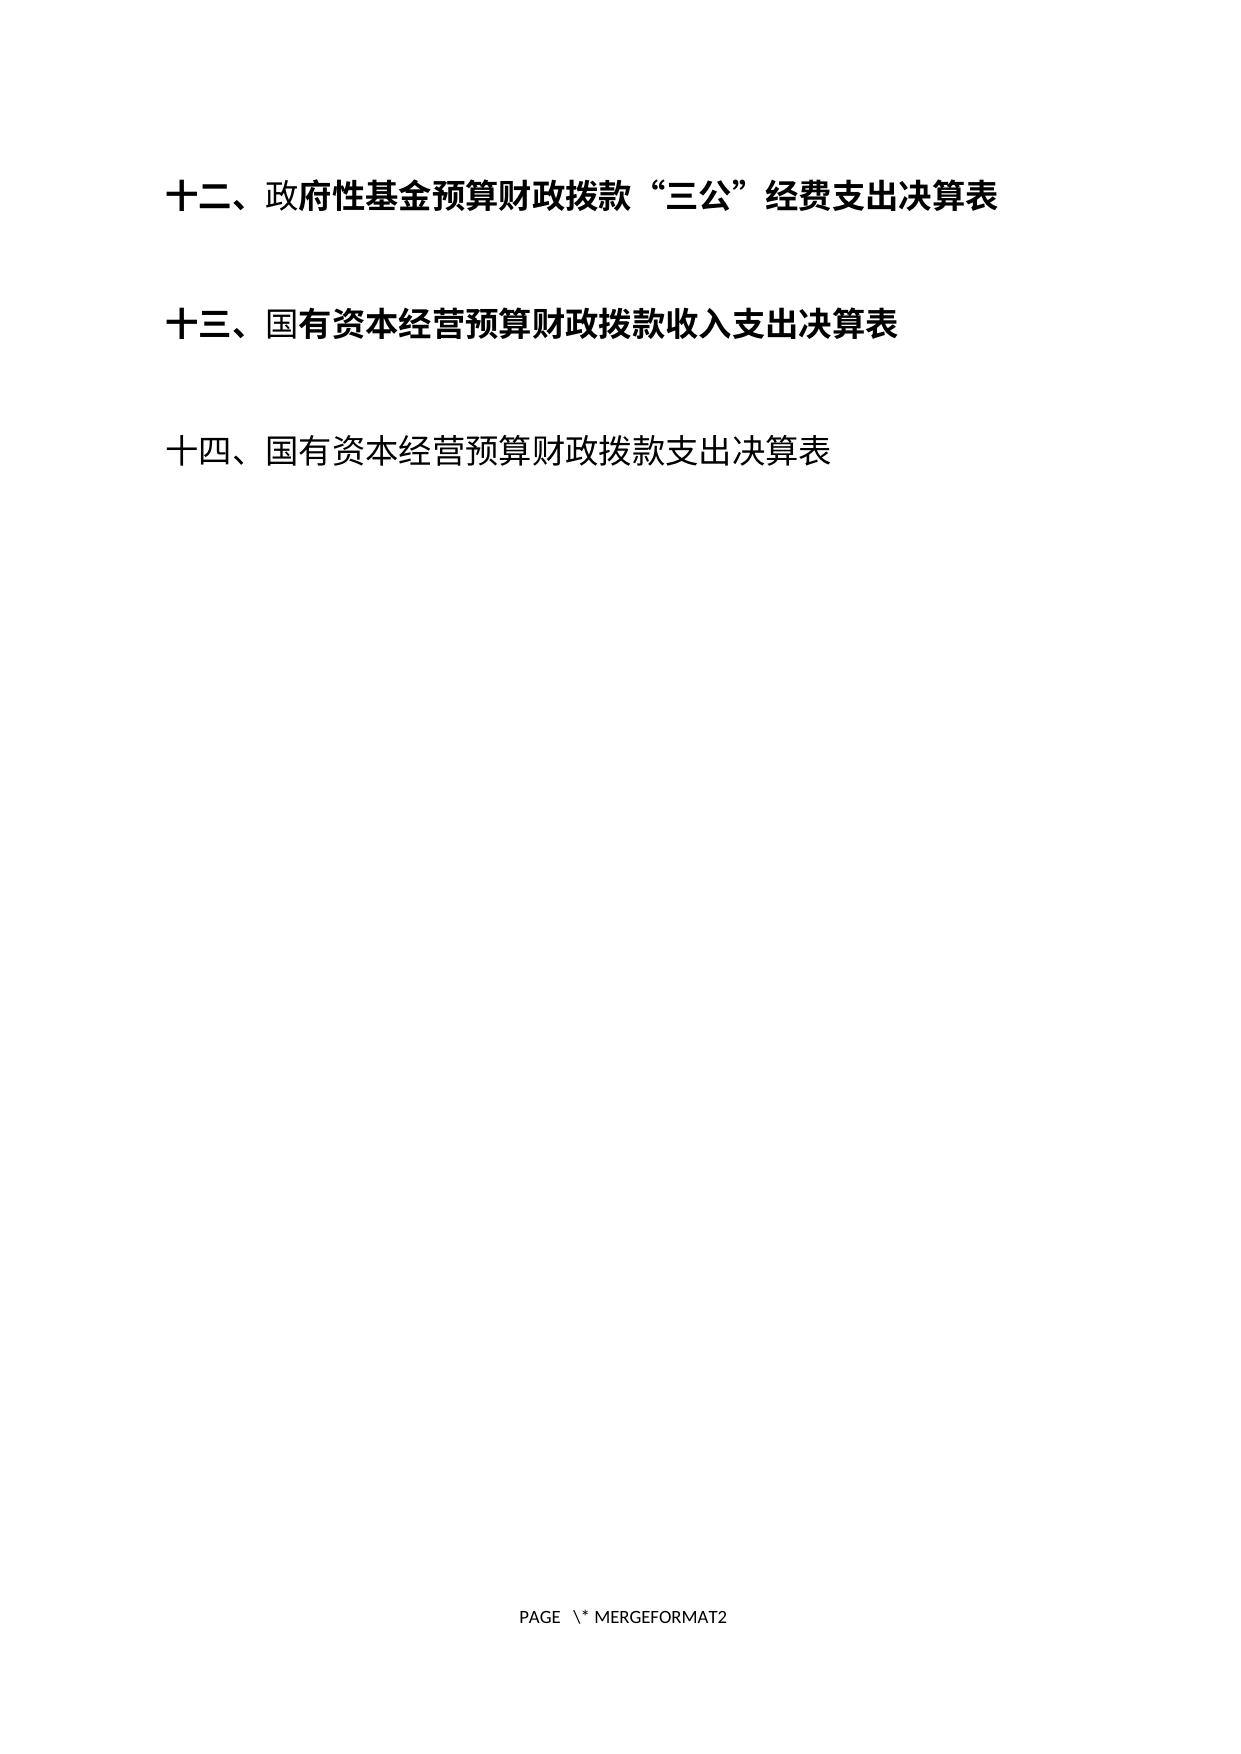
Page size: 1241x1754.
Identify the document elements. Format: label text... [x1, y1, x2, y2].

subtitle 十二、政府性基金预算财政拨款“三公”经费支出决算表 [165, 162, 1081, 227]
subtitle 十三、国有资本经营预算财政拨款收入支出决算表 [165, 289, 1081, 354]
text 十四、国有资本经营预算财政拨款支出决算表 [165, 416, 1081, 481]
